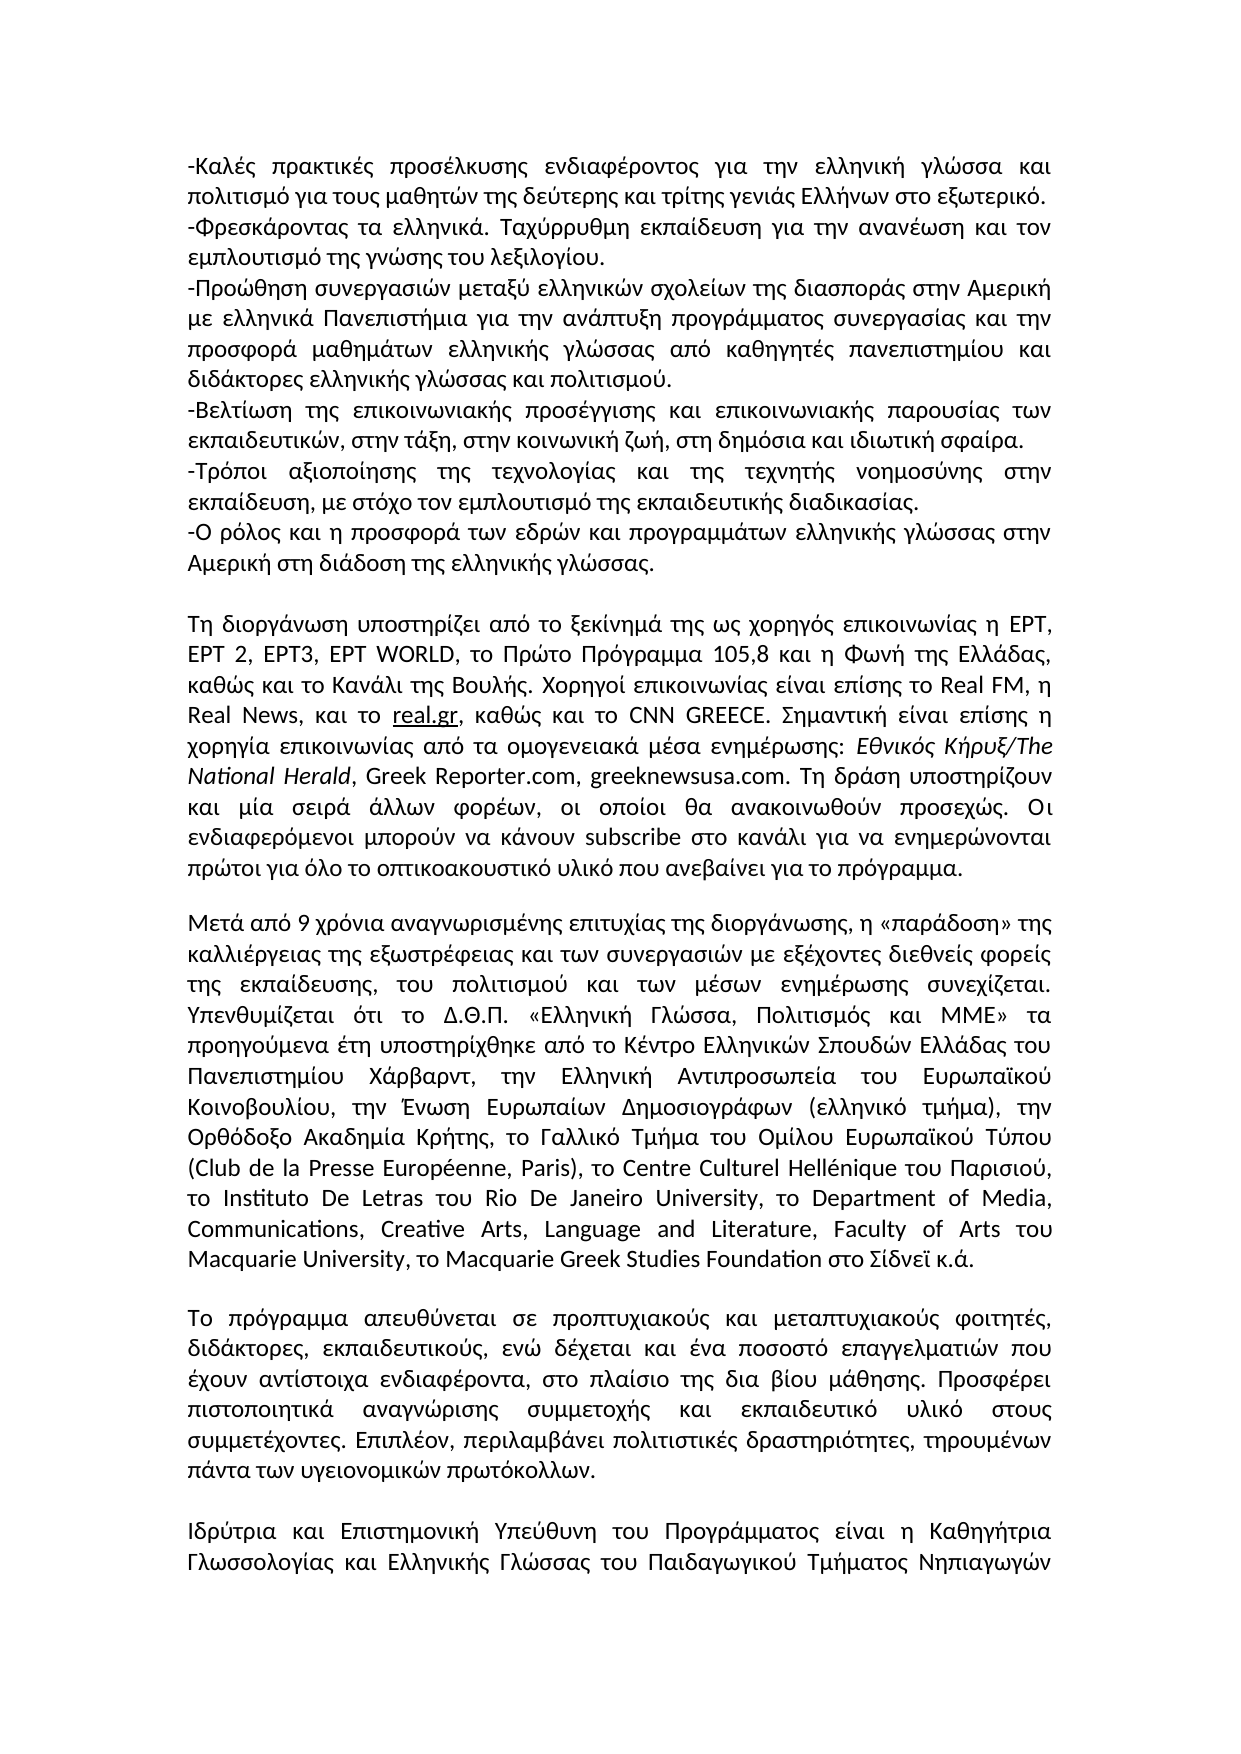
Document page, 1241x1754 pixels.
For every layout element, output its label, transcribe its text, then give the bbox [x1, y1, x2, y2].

text -Καλές πρακτικές προσέλκυσης ενδιαφέροντος για την ελληνική γλώσσα και πολιτισμό για τους μαθητών της δεύτερης και τρίτης γενιάς Ελλήνων στο εξωτερικό. [187, 150, 1053, 211]
text -Ο ρόλος και η προσφορά των εδρών και προγραμμάτων ελληνικής γλώσσας στην Αμερική στη διάδοση της ελληνικής γλώσσας. [187, 516, 1053, 577]
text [187, 1515, 1053, 1576]
text -Προώθηση συνεργασιών μεταξύ ελληνικών σχολείων της διασποράς στην Αμερική με ελληνικά Πανεπιστήμια για την ανάπτυξη προγράμματος συνεργασίας και την προσφορά μαθημάτων ελληνικής γλώσσας από καθηγητές πανεπιστημίου και διδάκτορες ελληνικής γλώσσας και πολιτισμού. [187, 272, 1053, 394]
text Τη διοργάνωση υποστηρίζει από το ξεκίνημά της ως χορηγός επικοινωνίας η ΕΡΤ, ΕΡΤ 2, ΕΡΤ3, ΕΡΤ WORLD, το Πρώτο Πρόγραμμα 105,8 και η Φωνή της Ελλάδας, καθώς και το Κανάλι της Βουλής. Χορηγοί επικοινωνίας είναι επίσης το Real FM, η Real News, και το real.gr, καθώς και το CNN GREECE. Σημαντική είναι επίσης η χορηγία επικοινωνίας από τα ομογενειακά μέσα ενημέρωσης: Εθνικός Κήρυξ/The National Herald, Greek Reporter.com, greeknewsusa.com. Τη δράση υποστηρίζουν και μία σειρά άλλων φορέων, οι οποίοι θα ανακοινωθούν προσεχώς. Οι ενδιαφερόμενοι μπορούν να κάνουν subscribe στο κανάλι για να ενημερώνονται πρώτοι για όλο το οπτικοακουστικό υλικό που ανεβαίνει για το πρόγραμμα. [187, 608, 1053, 882]
text -Φρεσκάροντας τα ελληνικά. Ταχύρρυθμη εκπαίδευση για την ανανέωση και τον εμπλουτισμό της γνώσης του λεξιλογίου. [187, 211, 1053, 272]
text -Βελτίωση της επικοινωνιακής προσέγγισης και επικοινωνιακής παρουσίας των εκπαιδευτικών, στην τάξη, στην κοινωνική ζωή, στη δημόσια και ιδιωτική σφαίρα. [187, 394, 1053, 455]
text Το πρόγραμμα απευθύνεται σε προπτυχιακούς και μεταπτυχιακούς φοιτητές, διδάκτορες, εκπαιδευτικούς, ενώ δέχεται και ένα ποσοστό επαγγελματιών που έχουν αντίστοιχα ενδιαφέροντα, στο πλαίσιο της δια βίου μάθησης. Προσφέρει πιστοποιητικά αναγνώρισης συμμετοχής και εκπαιδευτικό υλικό στους συμμετέχοντες. Επιπλέον, περιλαμβάνει πολιτιστικές δραστηριότητες, τηρουμένων πάντα των υγειονομικών πρωτόκολλων. [187, 1302, 1053, 1485]
text Μετά από 9 χρόνια αναγνωρισμένης επιτυχίας της διοργάνωσης, η «παράδοση» της καλλιέργειας της εξωστρέφειας και των συνεργασιών με εξέχοντες διεθνείς φορείς της εκπαίδευσης, του πολιτισμού και των μέσων ενημέρωσης συνεχίζεται. Υπενθυμίζεται ότι το Δ.Θ.Π. «Ελληνική Γλώσσα, Πολιτισμός και ΜΜΕ» τα προηγούμενα έτη υποστηρίχθηκε από το Κέντρο Ελληνικών Σπουδών Ελλάδας του Πανεπιστημίου Χάρβαρντ, την Ελληνική Αντιπροσωπεία του Ευρωπαϊκού Κοινοβουλίου, την Ένωση Ευρωπαίων Δημοσιογράφων (ελληνικό τμήμα), την Ορθόδοξο Ακαδημία Κρήτης, το Γαλλικό Τμήμα του Ομίλου Ευρωπαϊκού Τύπου (Club de la Presse Européenne, Paris), το Centre Culturel Hellénique του Παρισιού, το Instituto De Letras του Rio De Janeiro University, το Department of Media, Communications, Creative Arts, Language and Literature, Faculty of Arts του Macquarie University, το Macquarie Greek Studies Foundation στο Σίδνεϊ κ.ά. [187, 907, 1053, 1274]
text -Τρόποι αξιοποίησης της τεχνολογίας και της τεχνητής νοημοσύνης στην εκπαίδευση, με στόχο τον εμπλουτισμό της εκπαιδευτικής διαδικασίας. [187, 455, 1053, 516]
